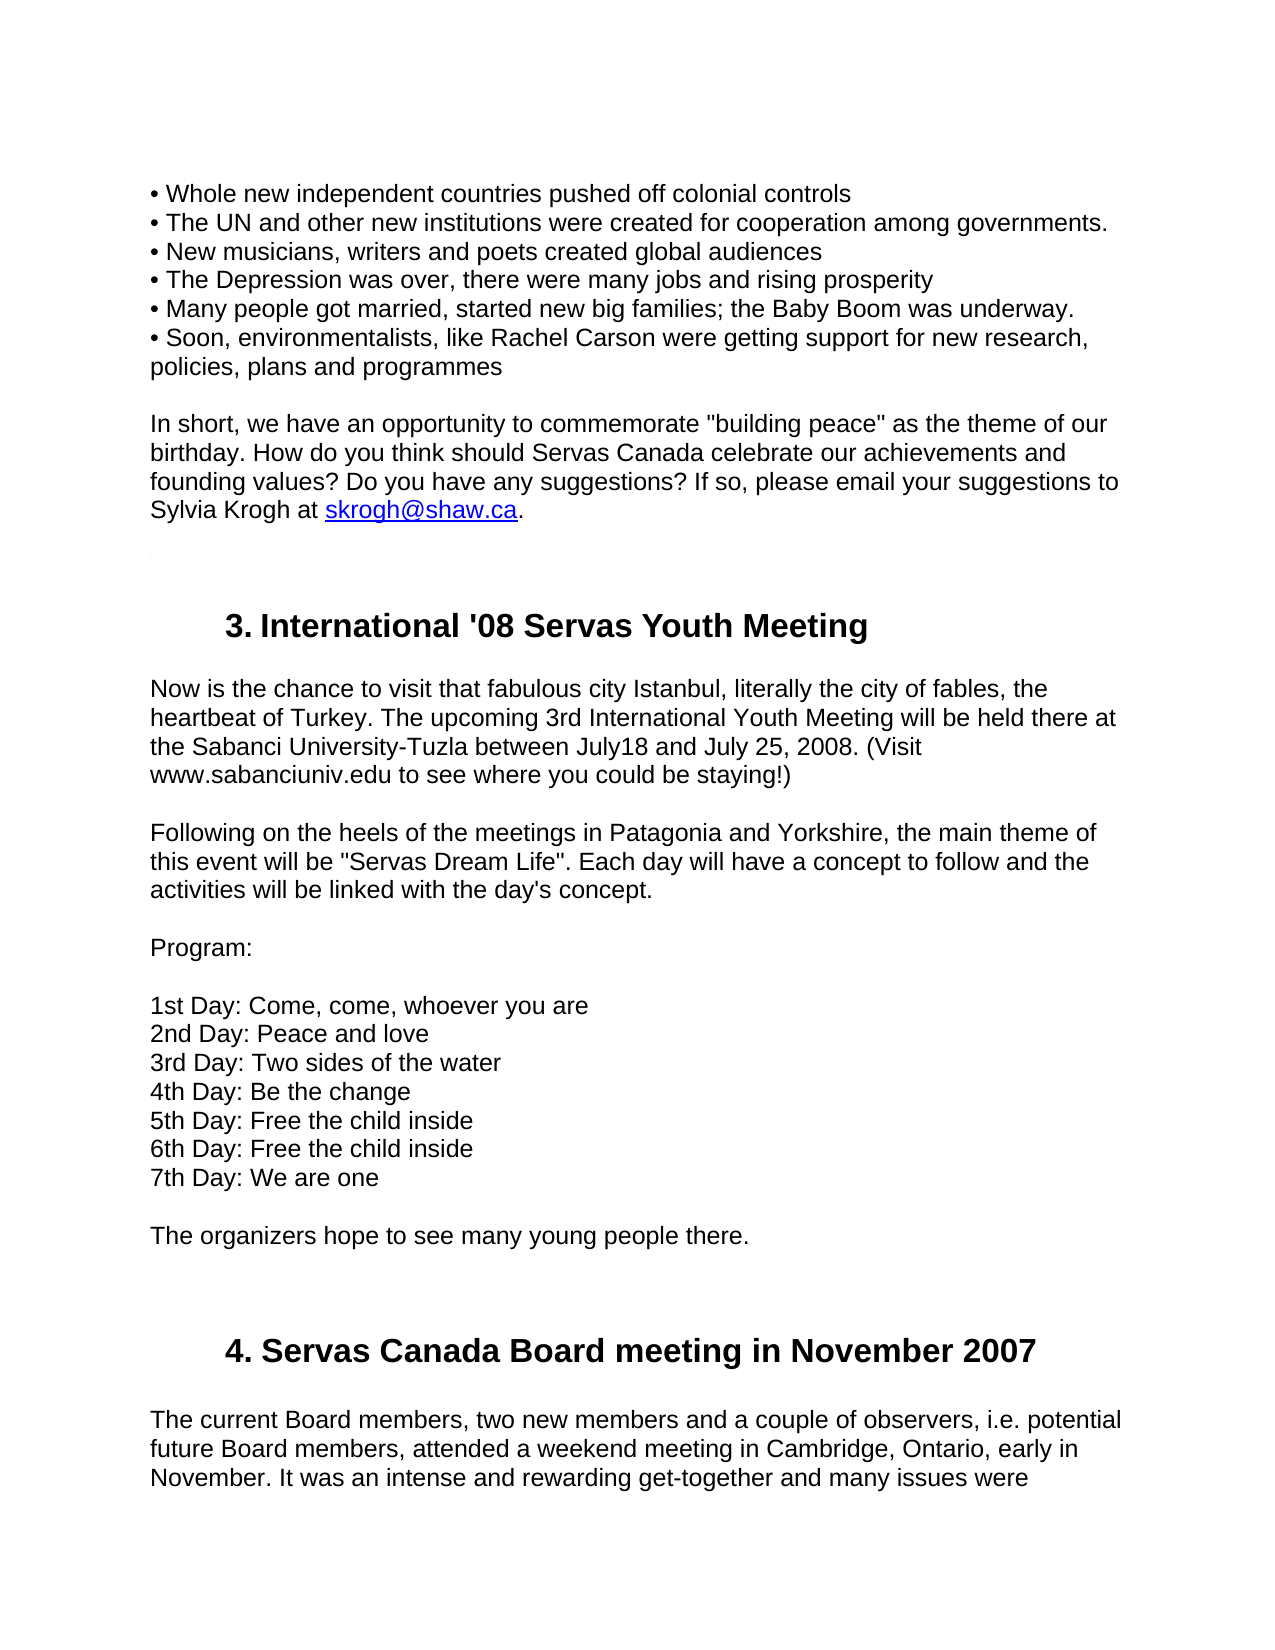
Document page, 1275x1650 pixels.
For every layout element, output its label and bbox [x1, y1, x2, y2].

table_cell [150, 150, 1125, 1491]
